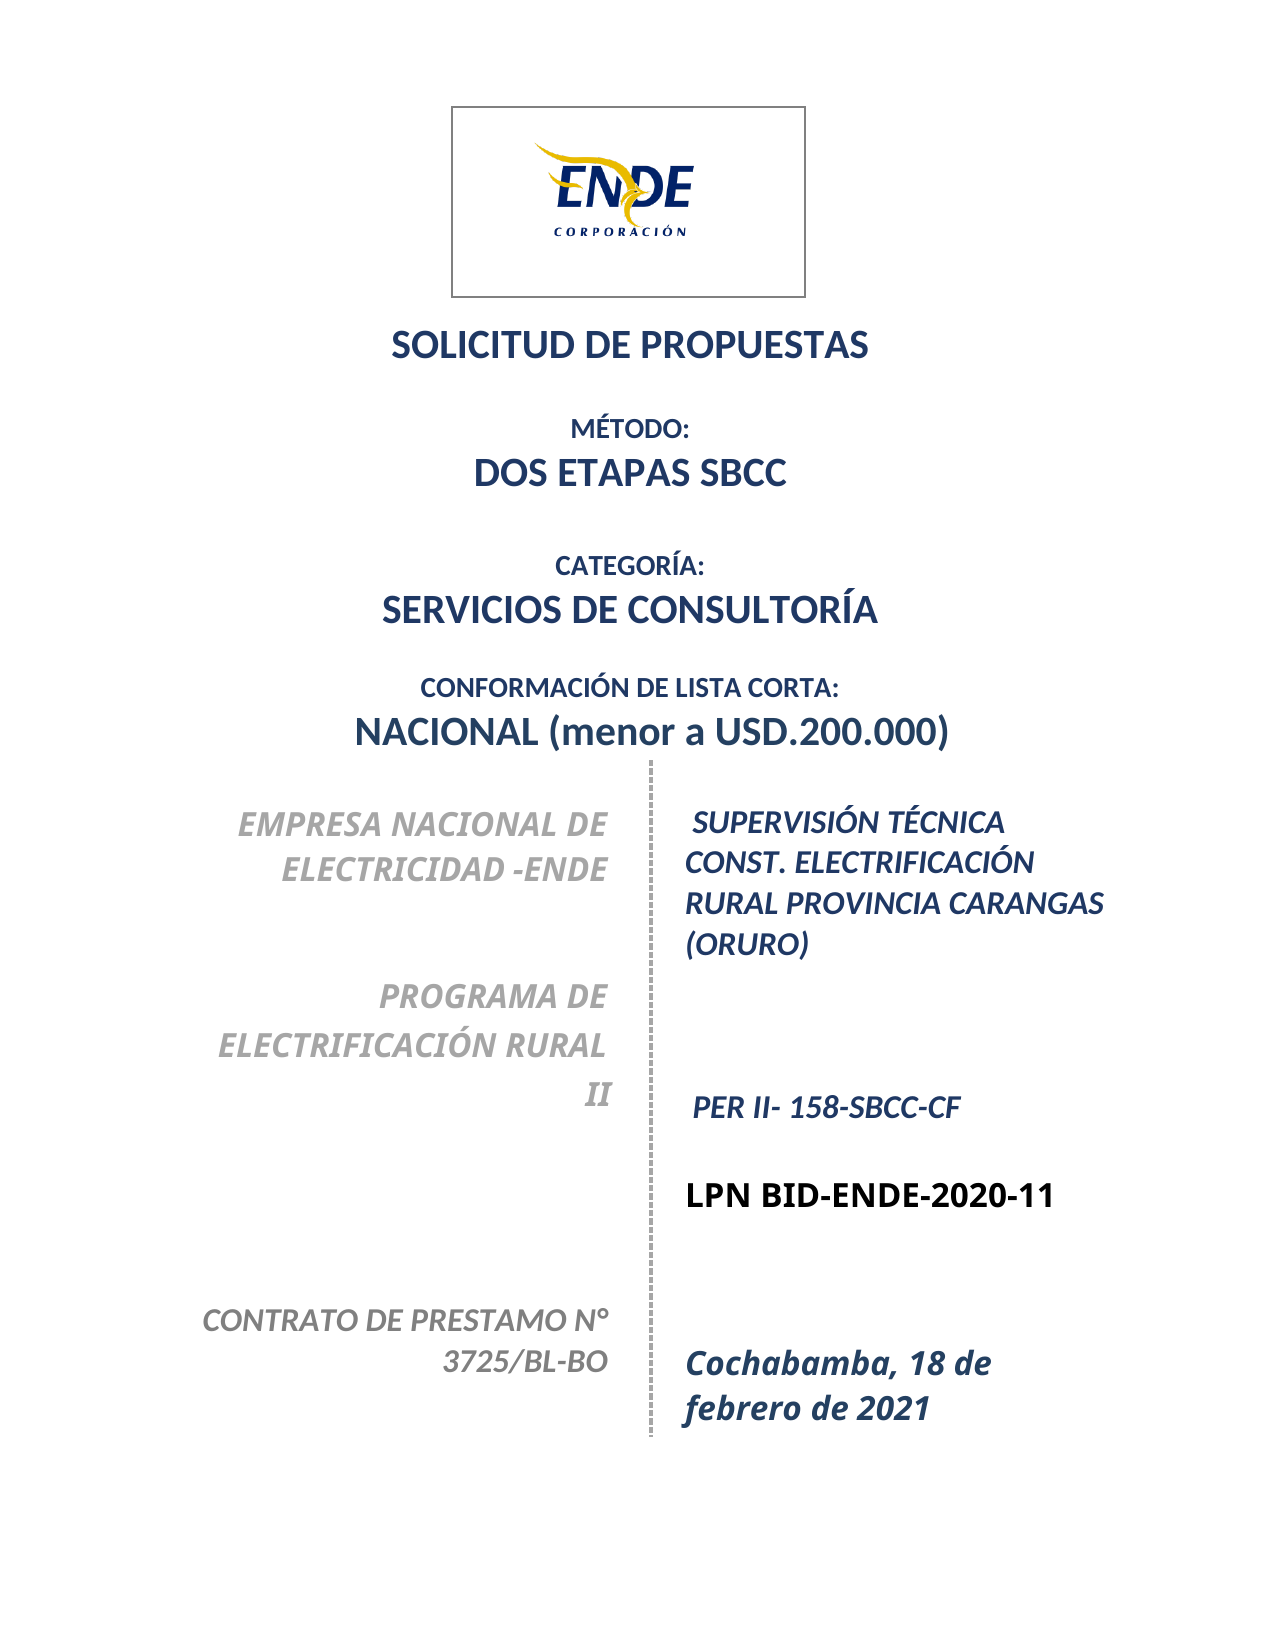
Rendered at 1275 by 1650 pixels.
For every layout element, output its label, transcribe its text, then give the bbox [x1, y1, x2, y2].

text SERVICIOS DE CONSULTORÍA [133, 583, 1127, 634]
text SOLICITUD DE PROPUESTAS [133, 318, 1127, 369]
table_header SUPERVISIÓN TÉCNICA CONST. ELECTRIFICACIÓN RURAL PROVINCIA CARANGAS (ORURO) PER II- 158-SBCC-CF LPN BID-ENDE-2020-11 Cochabamba, 18 de febrero de 2021 [651, 760, 1126, 1437]
text MÉTODO: [133, 410, 1127, 446]
table_header EMPRESA NACIONAL DE ELECTRICIDAD -ENDE PROGRAMA DE ELECTRIFICACIÓN RURAL II CONTRATO DE PRESTAMO N° 3725/BL-BO [177, 760, 651, 1437]
text CATEGORÍA: [133, 547, 1127, 583]
text CONFORMACIÓN DE LISTA CORTA: [133, 669, 1127, 705]
picture [525, 129, 731, 275]
text DOS ETAPAS SBCC [133, 446, 1127, 496]
text NACIONAL (menor a USD.200.000) [177, 705, 1127, 756]
